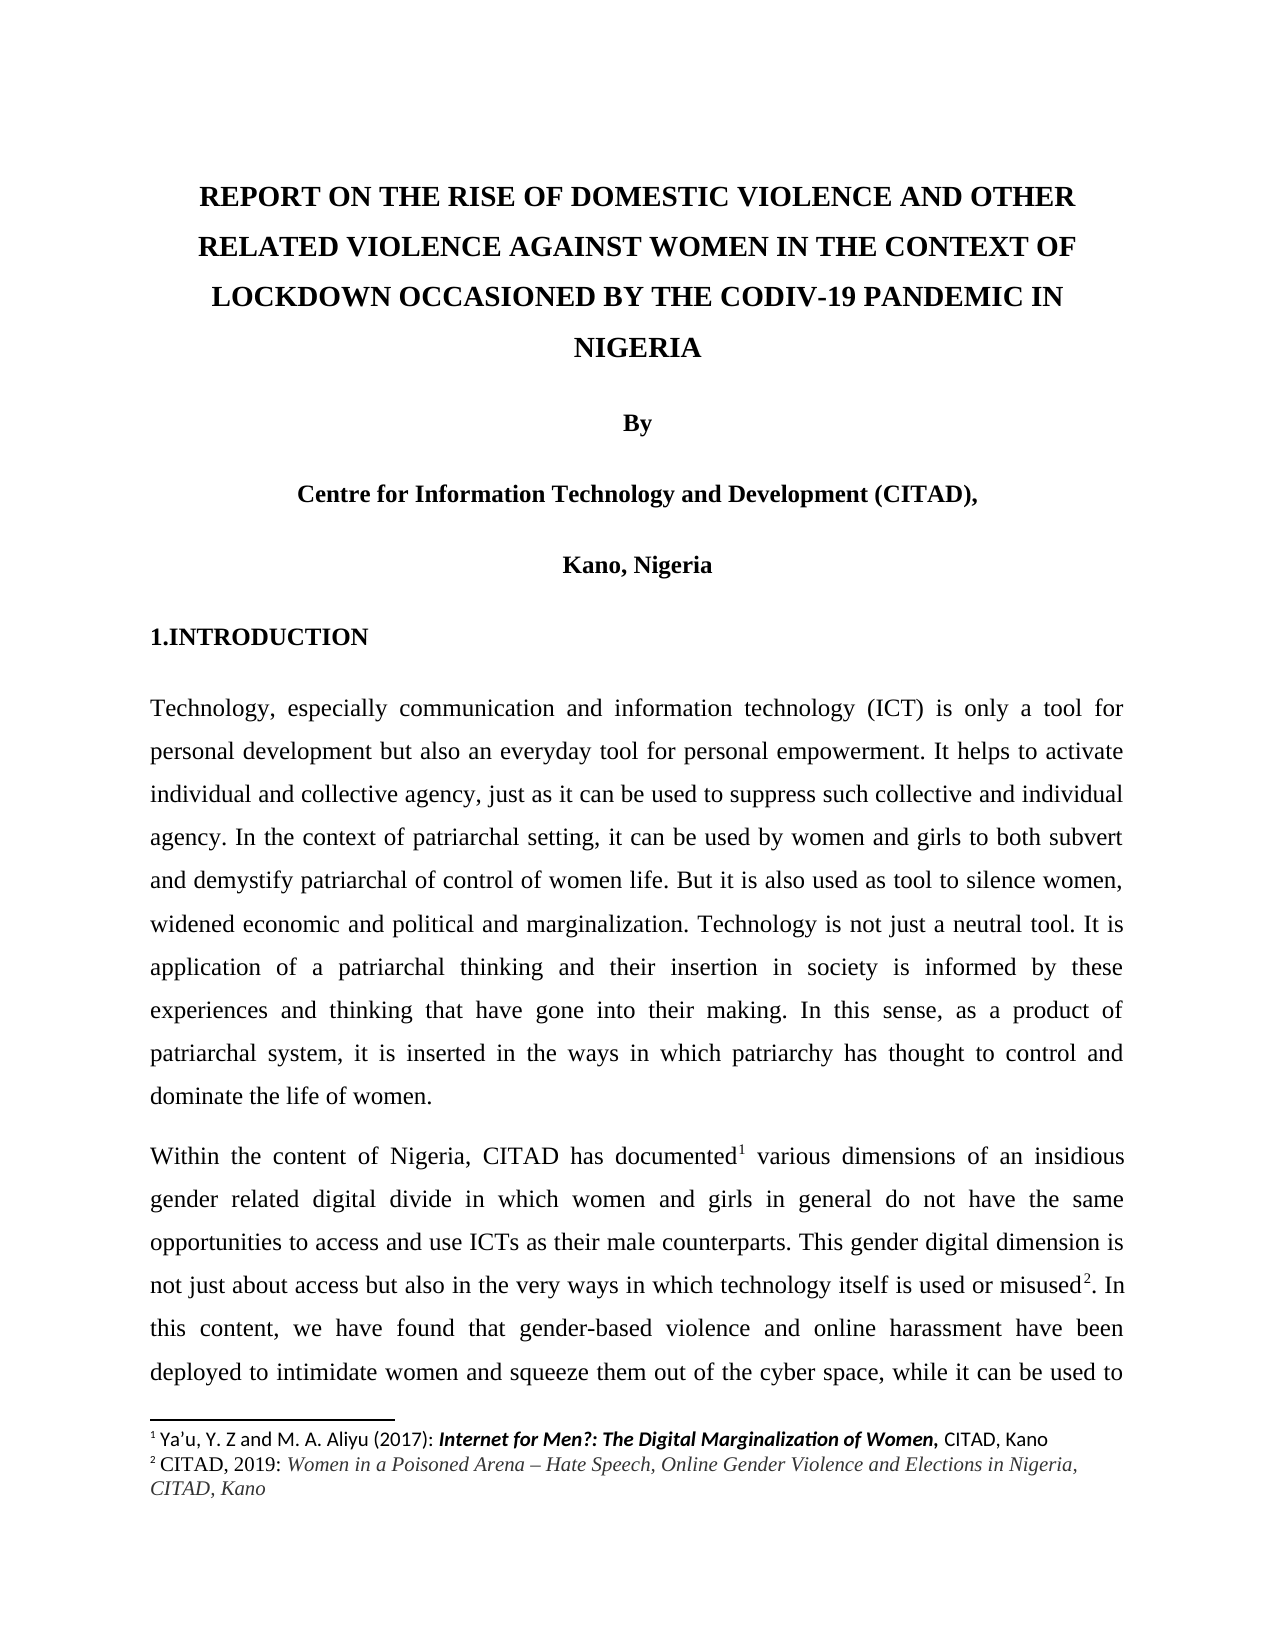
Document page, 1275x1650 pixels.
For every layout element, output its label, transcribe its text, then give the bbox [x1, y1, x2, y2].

text By [150, 408, 1125, 437]
text Centre for Information Technology and Development (CITAD), [150, 479, 1125, 508]
text Kano, Nigeria [150, 551, 1125, 579]
text 1.INTRODUCTION [150, 622, 1125, 651]
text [150, 1141, 1125, 1385]
text Technology, especially communication and information technology (ICT) is only a tool for personal development but also an everyday tool for personal empowerment. It helps to activate individual and collective agency, just as it can be used to suppress such collective and individual agency. In the context of patriarchal setting, it can be used by women and girls to both subvert and demystify patriarchal of control of women life. But it is also used as tool to silence women, widened economic and political and marginalization. Technology is not just a neutral tool. It is application of a patriarchal thinking and their insertion in society is informed by these experiences and thinking that have gone into their making. In this sense, as a product of patriarchal system, it is inserted in the ways in which patriarchy has thought to control and dominate the life of women. [150, 693, 1125, 1110]
text REPORT ON THE RISE OF DOMESTIC VIOLENCE AND OTHER RELATED VIOLENCE AGAINST WOMEN IN THE CONTEXT OF LOCKDOWN OCCASIONED BY THE CODIV-19 PANDEMIC IN NIGERIA [150, 179, 1125, 363]
